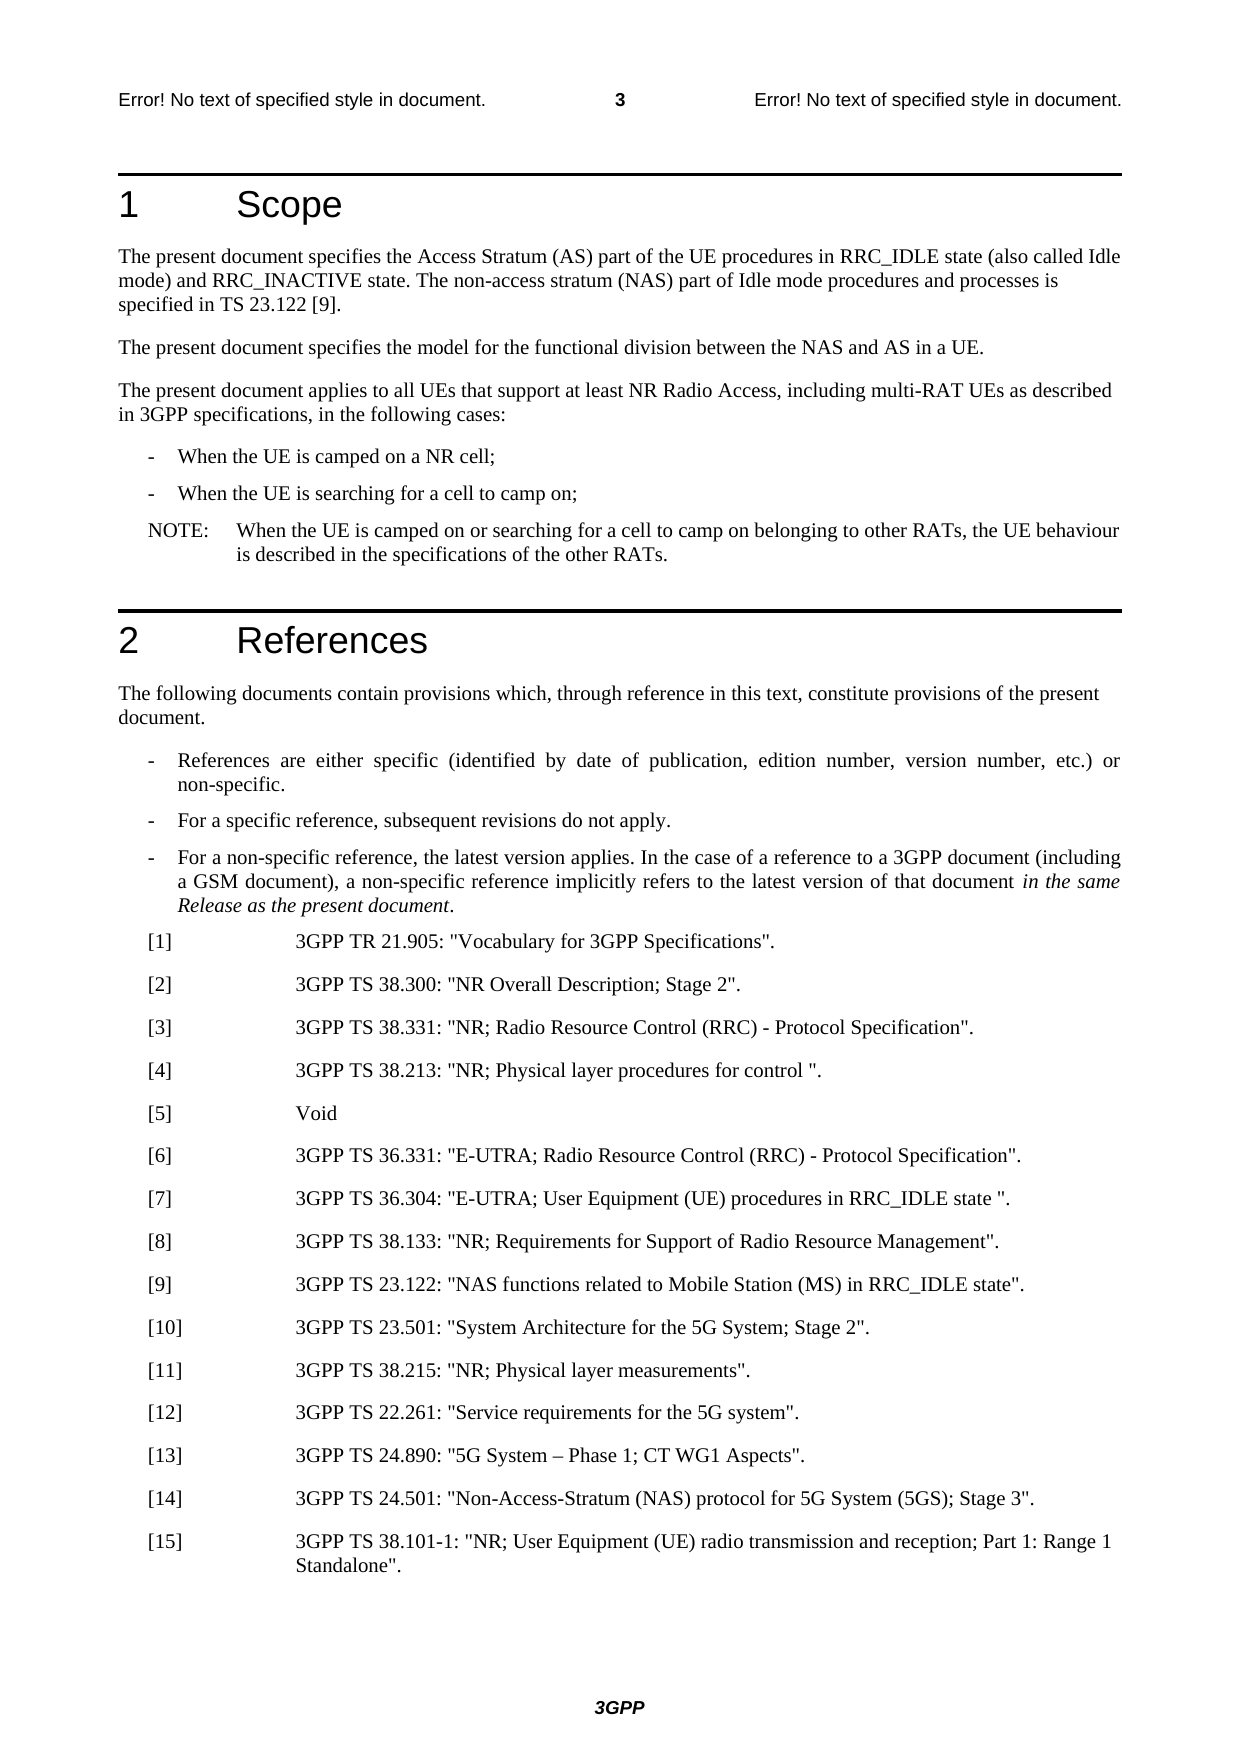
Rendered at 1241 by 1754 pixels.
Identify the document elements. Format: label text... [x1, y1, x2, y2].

text - When the UE is camped on a NR cell; [148, 444, 1122, 468]
text [15] 3GPP TS 38.101-1: "NR; User Equipment (UE) radio transmission and reception; Part 1: Range 1 Standalone". [148, 1529, 1122, 1577]
text [5] Void [148, 1101, 1122, 1125]
text [12] 3GPP TS 22.261: "Service requirements for the 5G system". [148, 1400, 1122, 1424]
text [10] 3GPP TS 23.501: "System Architecture for the 5G System; Stage 2". [148, 1315, 1122, 1339]
subtitle 2 References [118, 613, 1122, 662]
text [6] 3GPP TS 36.331: "E-UTRA; Radio Resource Control (RRC) - Protocol Specification". [148, 1143, 1122, 1167]
text The present document applies to all UEs that support at least NR Radio Access, including multi-RAT UEs as described in 3GPP specifications, in the following cases: [118, 377, 1122, 426]
text [14] 3GPP TS 24.501: "Non-Access-Stratum (NAS) protocol for 5G System (5GS); Stage 3". [148, 1486, 1122, 1510]
text [4] 3GPP TS 38.213: "NR; Physical layer procedures for control ". [148, 1058, 1122, 1082]
text NOTE: When the UE is camped on or searching for a cell to camp on belonging to other RATs, the UE behaviour is described in the specifications of the other RATs. [148, 517, 1122, 566]
text The present document specifies the model for the functional division between the NAS and AS in a UE. [118, 335, 1122, 359]
text - For a specific reference, subsequent revisions do not apply. [148, 808, 1122, 832]
text The present document specifies the Access Stratum (AS) part of the UE procedures in RRC_IDLE state (also called Idle mode) and RRC_INACTIVE state. The non-access stratum (NAS) part of Idle mode procedures and processes is specified in TS 23.122 [9]. [118, 244, 1122, 316]
text The following documents contain provisions which, through reference in this text, constitute provisions of the present document. [118, 681, 1122, 729]
text [8] 3GPP TS 38.133: "NR; Requirements for Support of Radio Resource Management". [148, 1229, 1122, 1253]
text [2] 3GPP TS 38.300: "NR Overall Description; Stage 2". [148, 972, 1122, 996]
text - For a non-specific reference, the latest version applies. In the case of a reference to a 3GPP document (including a GSM document), a non-specific reference implicitly refers to the latest version of that document in the same Release as the present document. [148, 845, 1122, 917]
subtitle 1 Scope [118, 176, 1122, 225]
text [1] 3GPP TR 21.905: "Vocabulary for 3GPP Specifications". [148, 929, 1122, 953]
text - When the UE is searching for a cell to camp on; [148, 481, 1122, 505]
text [3] 3GPP TS 38.331: "NR; Radio Resource Control (RRC) - Protocol Specification". [148, 1015, 1122, 1039]
text [7] 3GPP TS 36.304: "E-UTRA; User Equipment (UE) procedures in RRC_IDLE state ". [148, 1186, 1122, 1210]
text [11] 3GPP TS 38.215: "NR; Physical layer measurements". [148, 1357, 1122, 1382]
text [9] 3GPP TS 23.122: "NAS functions related to Mobile Station (MS) in RRC_IDLE state". [148, 1272, 1122, 1296]
text [13] 3GPP TS 24.890: "5G System – Phase 1; CT WG1 Aspects". [148, 1443, 1122, 1467]
text - References are either specific (identified by date of publication, edition number, version number, etc.) or non-specific. [148, 747, 1122, 796]
